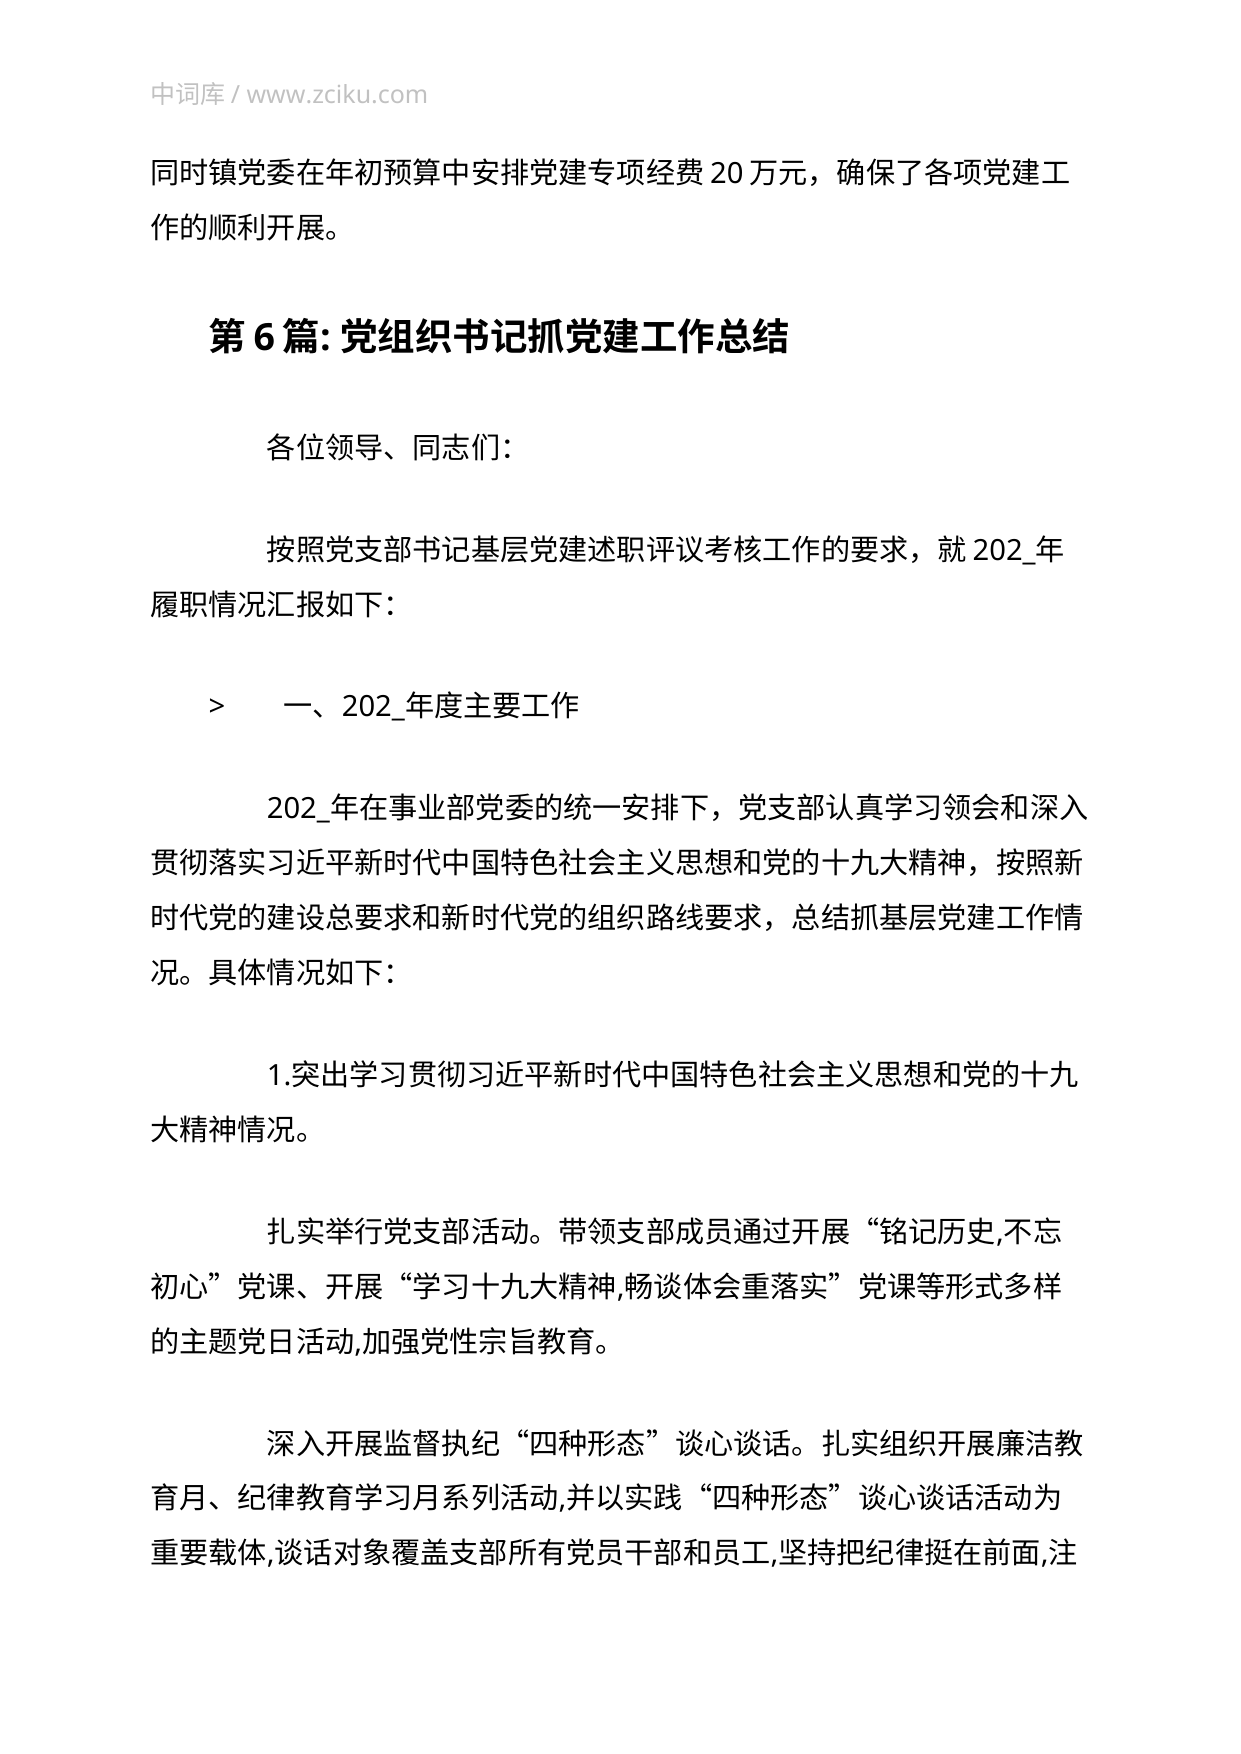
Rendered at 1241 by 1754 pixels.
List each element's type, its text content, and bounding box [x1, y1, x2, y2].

text 第6篇: 党组织书记抓党建工作总结 [150, 307, 1090, 361]
text > 一、202_年度主要工作 [150, 683, 1090, 725]
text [150, 150, 1090, 247]
text 1.突出学习贯彻习近平新时代中国特色社会主义思想和党的十九大精神情况。 [150, 1051, 1090, 1149]
text 202_年在事业部党委的统一安排下，党支部认真学习领会和深入贯彻落实习近平新时代中国特色社会主义思想和党的十九大精神，按照新时代党的建设总要求和新时代党的组织路线要求，总结抓基层党建工作情况。具体情况如下： [150, 785, 1090, 992]
text 扎实举行党支部活动。带领支部成员通过开展“铭记历史,不忘初心”党课、开展“学习十九大精神,畅谈体会重落实”党课等形式多样的主题党日活动,加强党性宗旨教育。 [150, 1208, 1090, 1361]
text 按照党支部书记基层党建述职评议考核工作的要求，就202_年履职情况汇报如下： [150, 526, 1090, 623]
text 各位领导、同志们： [150, 424, 1090, 467]
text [150, 1420, 1090, 1572]
